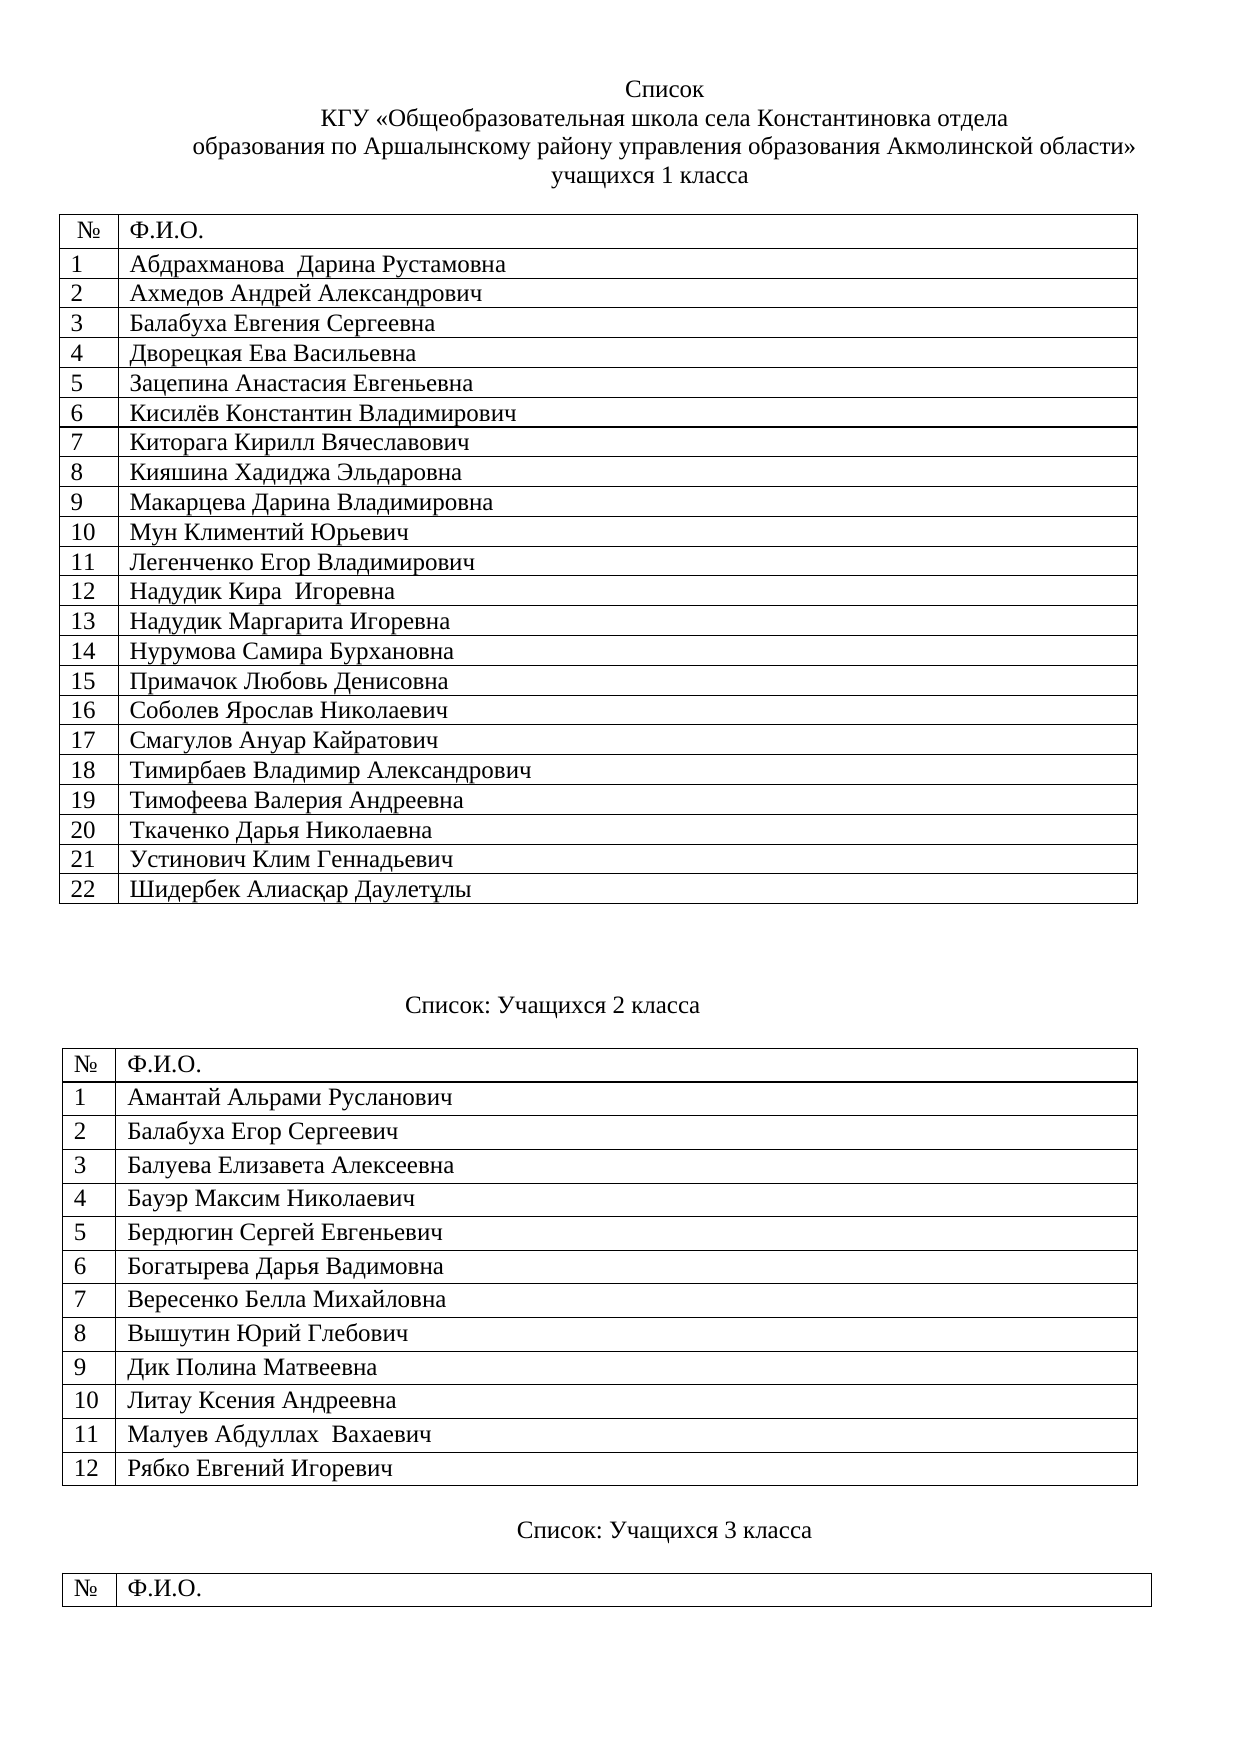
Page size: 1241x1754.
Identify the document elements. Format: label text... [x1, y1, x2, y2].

table_cell Дворецкая Ева Васильевна [119, 338, 1137, 367]
table_cell Рябко Евгений Игоревич [116, 1453, 1137, 1485]
table_cell Примачок Любовь Денисовна [119, 666, 1137, 694]
table_cell Макарцева Дарина Владимировна [119, 487, 1137, 516]
table_cell Кисилёв Константин Владимирович [119, 398, 1137, 426]
table_cell Литау Ксения Андреевна [116, 1385, 1137, 1418]
table_cell 8 [63, 1318, 115, 1351]
table_cell 15 [60, 666, 118, 694]
table_cell 7 [63, 1284, 115, 1317]
table_cell Вересенко Белла Михайловна [116, 1284, 1137, 1317]
table_cell 21 [60, 845, 118, 873]
table_cell Надудик Маргарита Игоревна [119, 606, 1137, 635]
table_cell 19 [60, 785, 118, 814]
table_cell 13 [60, 606, 118, 635]
table_cell Кияшина Хадиджа Эльдаровна [119, 457, 1137, 486]
table_cell Мун Климентий Юрьевич [119, 517, 1137, 546]
table_cell Шидербек Алиасқар Даулетұлы [119, 874, 1137, 903]
table_cell Дик Полина Матвеевна [116, 1352, 1137, 1384]
table_header № [63, 1049, 115, 1081]
table_header Ф.И.О. [119, 215, 1137, 248]
table_cell Зацепина Анастасия Евгеньевна [119, 368, 1137, 397]
table_cell 5 [63, 1217, 115, 1250]
text образования по Аршалынскому району управления образования Акмолинской области» [177, 131, 1152, 160]
table_cell Балабуха Егор Сергеевич [116, 1116, 1137, 1149]
table_cell 10 [60, 517, 118, 546]
table_cell 4 [63, 1184, 115, 1216]
table_cell 1 [63, 1083, 115, 1115]
table_cell Абдрахманова Дарина Рустамовна [119, 249, 1137, 277]
table_cell Надудик Кира Игоревна [119, 576, 1137, 605]
table_cell 2 [60, 279, 118, 307]
table_cell Амантай Альрами Русланович [116, 1083, 1137, 1115]
table_cell Нурумова Самира Бурхановна [119, 636, 1137, 665]
text Список: Учащихся 3 класса [177, 1515, 1152, 1544]
table_cell Легенченко Егор Владимирович [119, 547, 1137, 575]
table_cell 16 [60, 696, 118, 724]
table_cell Ахмедов Андрей Александрович [119, 279, 1137, 307]
table_header Ф.И.О. [116, 1049, 1137, 1081]
table_cell Тимирбаев Владимир Александрович [119, 755, 1137, 784]
table_cell 5 [60, 368, 118, 397]
table_cell 10 [63, 1385, 115, 1418]
table_header № [63, 1574, 116, 1606]
table_cell 9 [60, 487, 118, 516]
table_cell Балабуха Евгения Сергеевна [119, 308, 1137, 337]
text Список [177, 74, 1152, 103]
table_cell Бердюгин Сергей Евгеньевич [116, 1217, 1137, 1250]
table_cell Малуев Абдуллах Вахаевич [116, 1419, 1137, 1452]
table_header № [60, 215, 118, 248]
table_cell Балуева Елизавета Алексеевна [116, 1150, 1137, 1182]
table_cell 3 [60, 308, 118, 337]
table_cell Бауэр Максим Николаевич [116, 1184, 1137, 1216]
text КГУ «Общеобразовательная школа села Константиновка отдела [177, 103, 1152, 131]
table_cell Тимофеева Валерия Андреевна [119, 785, 1137, 814]
table_cell Ткаченко Дарья Николаевна [119, 815, 1137, 843]
table_cell 6 [60, 398, 118, 426]
table_cell 2 [63, 1116, 115, 1149]
table_cell 22 [60, 874, 118, 903]
text Список: Учащихся 2 класса [177, 990, 1152, 1019]
table_cell 1 [60, 249, 118, 277]
table_cell 6 [63, 1251, 115, 1283]
table_cell 8 [60, 457, 118, 486]
table_cell 4 [60, 338, 118, 367]
table_cell Соболев Ярослав Николаевич [119, 696, 1137, 724]
table_cell 20 [60, 815, 118, 843]
table_cell 14 [60, 636, 118, 665]
table_cell 9 [63, 1352, 115, 1384]
table_cell Вышутин Юрий Глебович [116, 1318, 1137, 1351]
table_cell 11 [60, 547, 118, 575]
table_cell 12 [60, 576, 118, 605]
table_cell 12 [63, 1453, 115, 1485]
table_cell Киторага Кирилл Вячеславович [119, 428, 1137, 456]
text учащихся 1 класса [148, 160, 1152, 189]
table_cell 18 [60, 755, 118, 784]
table_cell Устинович Клим Геннадьевич [119, 845, 1137, 873]
table_cell 7 [60, 428, 118, 456]
table_cell 11 [63, 1419, 115, 1452]
table_cell Смагулов Ануар Кайратович [119, 725, 1137, 754]
table_header Ф.И.О. [117, 1574, 1151, 1606]
table_cell 17 [60, 725, 118, 754]
table_cell Богатырева Дарья Вадимовна [116, 1251, 1137, 1283]
table_cell 3 [63, 1150, 115, 1182]
